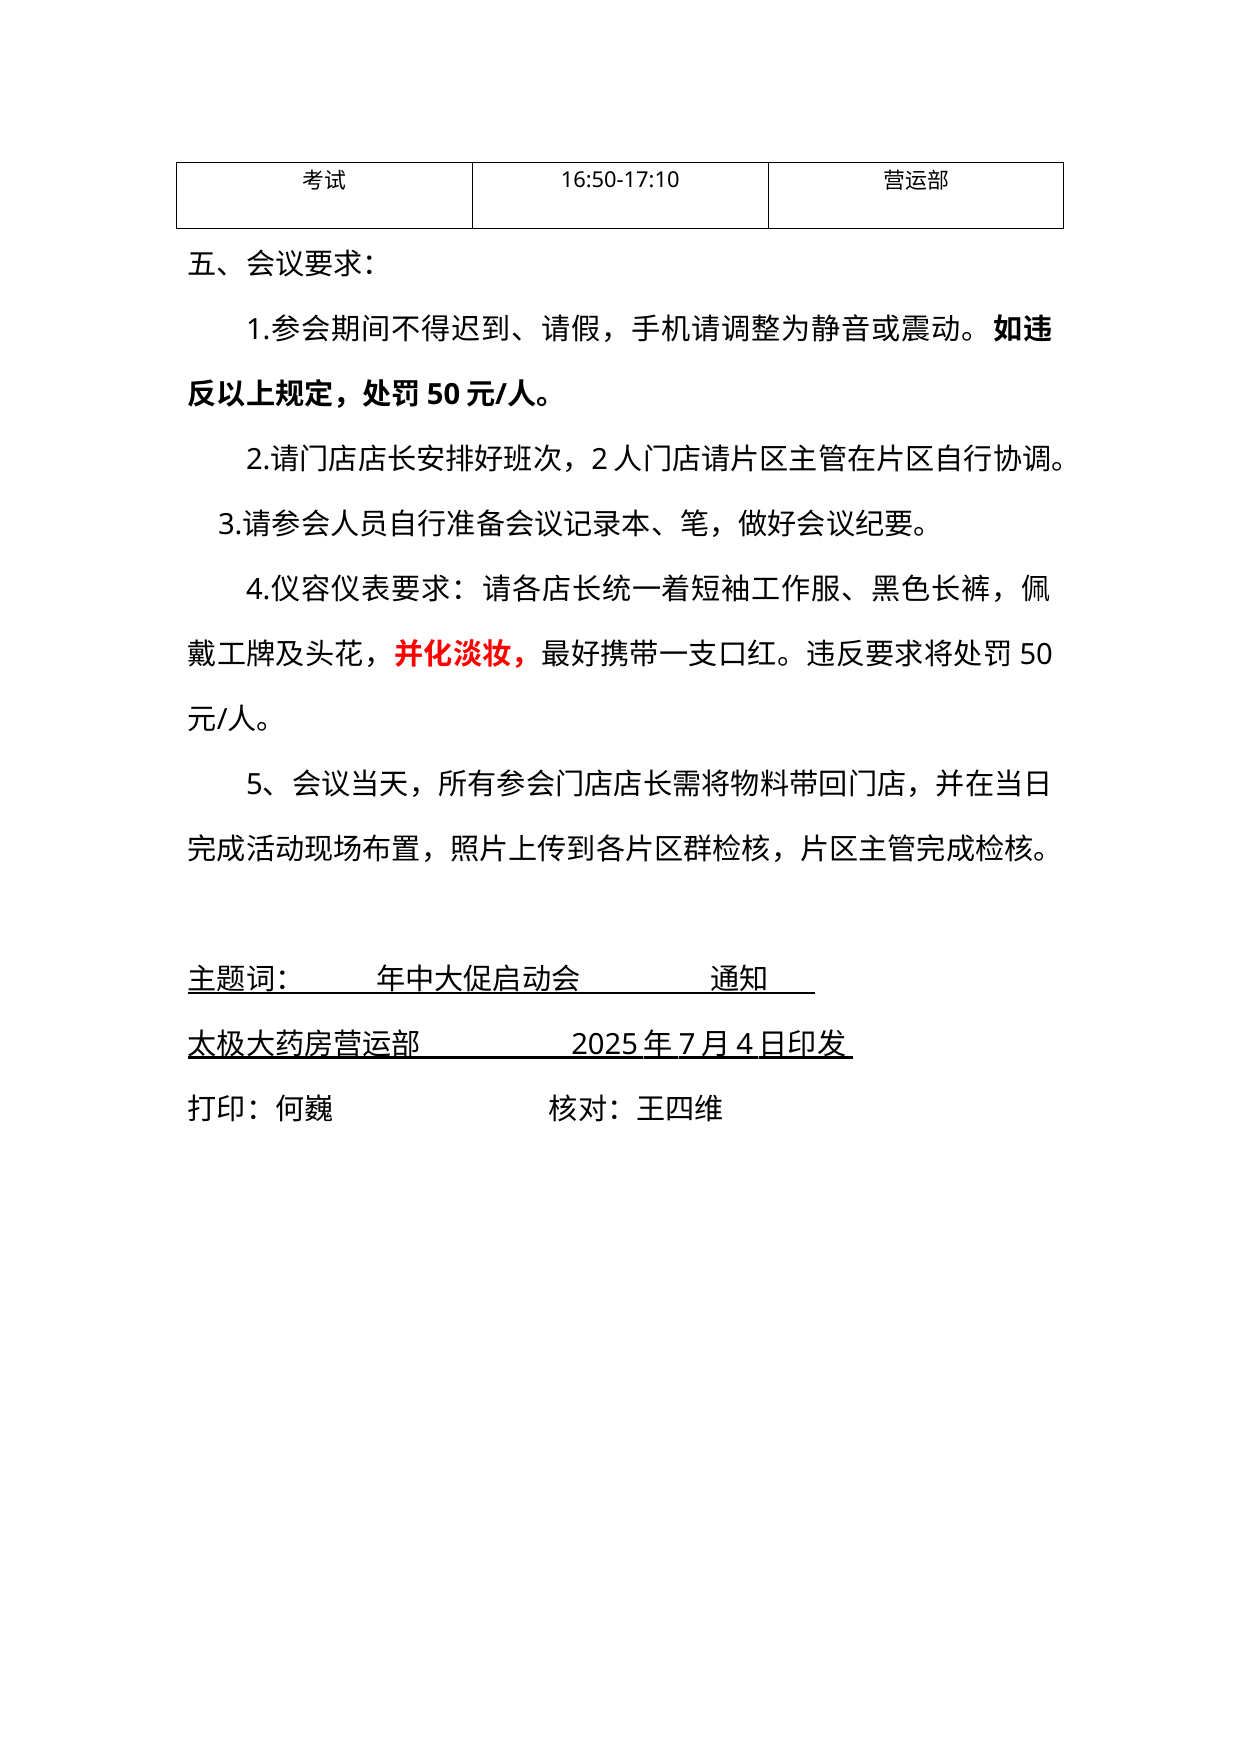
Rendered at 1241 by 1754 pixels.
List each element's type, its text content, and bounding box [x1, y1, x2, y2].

text 主题词： 年中大促启动会 通知 [187, 879, 1053, 1009]
text 5、会议当天，所有参会门店店长需将物料带回门店，并在当日完成活动现场布置，照片上传到各片区群检核，片区主管完成检核。 [187, 749, 1053, 879]
text 3.请参会人员自行准备会议记录本、笔，做好会议纪要。 [187, 489, 1053, 554]
list 1.参会期间不得迟到、请假，手机请调整为静音或震动。如违反以上规定，处罚50元/人。 [187, 294, 1053, 424]
table_cell 16:50-17:10 [473, 163, 768, 228]
list 2.请门店店长安排好班次，2人门店请片区主管在片区自行协调。 [187, 424, 1053, 489]
list 五、会议要求： [187, 229, 1053, 294]
text 打印：何巍 核对：王四维 [187, 1074, 1053, 1139]
table_cell 考试 [177, 163, 472, 228]
table_cell 营运部 [769, 163, 1063, 228]
text 太极大药房营运部 2025年7月4日印发 [187, 1009, 1053, 1074]
text 4.仪容仪表要求：请各店长统一着短袖工作服、黑色长裤，佩戴工牌及头花，并化淡妆，最好携带一支口红。违反要求将处罚50元/人。 [187, 554, 1053, 749]
